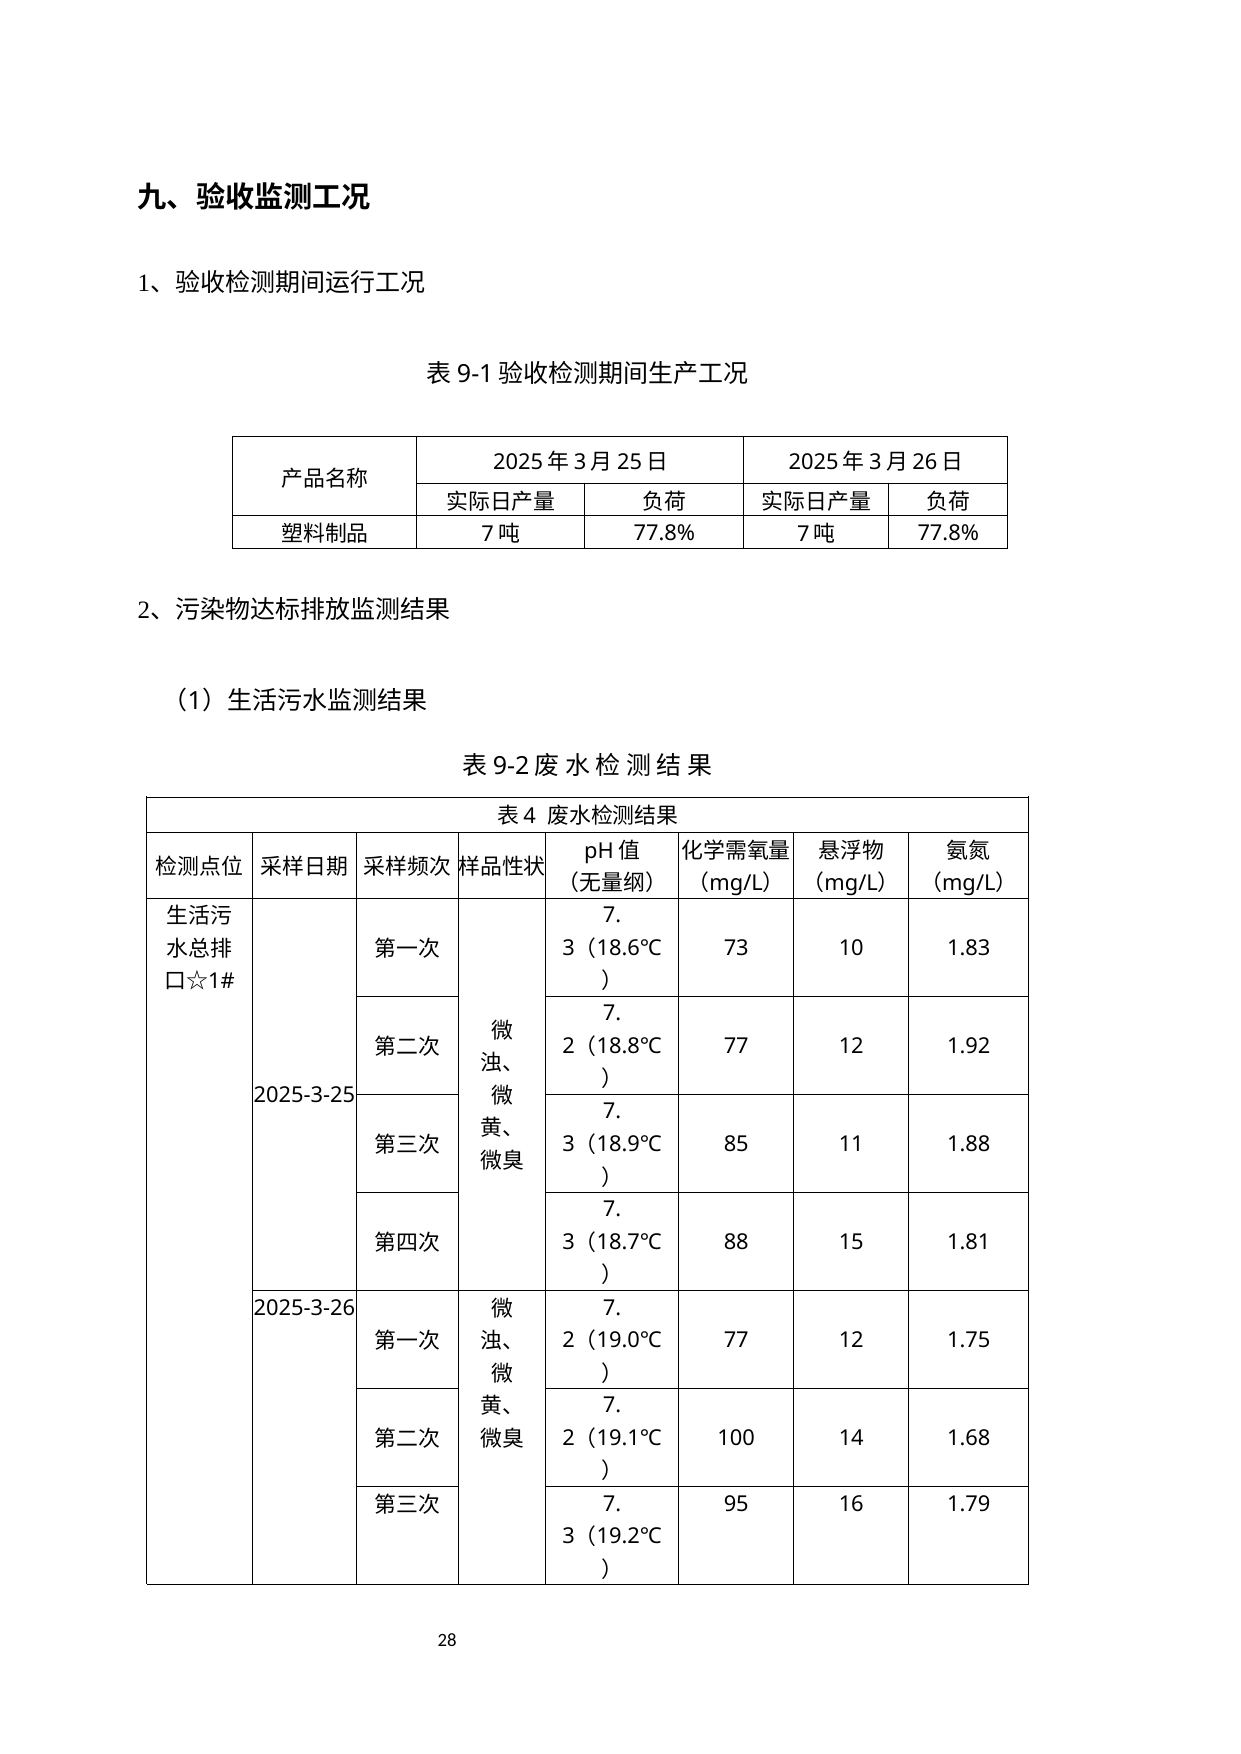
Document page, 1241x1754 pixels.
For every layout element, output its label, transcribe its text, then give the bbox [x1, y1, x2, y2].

table_cell 样品性状 [459, 833, 545, 897]
table_cell 12 [794, 1291, 908, 1388]
table_header 表4 废水检测结果 [147, 798, 1028, 832]
table_cell 2025-3-26 [253, 1291, 356, 1584]
table_cell 采样日期 [253, 833, 356, 897]
table_cell 77.8% [889, 516, 1007, 548]
table_cell 73 [679, 899, 793, 996]
table_cell 第一次 [357, 1291, 458, 1388]
table_cell 实际日产量 [744, 484, 888, 515]
table_cell 第三次 [357, 1095, 458, 1192]
table_cell pH值 （无量纲） [546, 833, 678, 897]
table_header 产品名称 [233, 437, 416, 515]
table_cell 14 [794, 1389, 908, 1486]
table_cell 16 [794, 1487, 908, 1584]
table_header 2025年3月26日 [744, 437, 1007, 483]
table_cell 生活污水总排口☆1# [147, 899, 252, 1584]
table_header 2025年3月25日 [417, 437, 743, 483]
table_cell 88 [679, 1193, 793, 1289]
table_cell 11 [794, 1095, 908, 1192]
table_cell 1.81 [909, 1193, 1028, 1289]
table_cell 7.2（18.8℃） [546, 997, 678, 1093]
table_cell 1.88 [909, 1095, 1028, 1192]
table_cell 采样频次 [357, 833, 458, 897]
table_cell 1.68 [909, 1389, 1028, 1486]
text 表9-1验收检测期间生产工况 [137, 339, 1037, 404]
table_cell 第三次 [357, 1487, 458, 1584]
subtitle 九、验收监测工况 [137, 162, 1037, 227]
table_cell 负荷 [889, 484, 1007, 515]
table_cell 微浊、微黄、微臭 [459, 1291, 545, 1584]
table_cell 15 [794, 1193, 908, 1289]
table_cell 1.75 [909, 1291, 1028, 1388]
table_cell 微浊、微黄、微臭 [459, 899, 545, 1289]
table_cell 1.92 [909, 997, 1028, 1093]
table_cell 7.3（18.6℃） [546, 899, 678, 996]
table_cell 85 [679, 1095, 793, 1192]
table_cell 10 [794, 899, 908, 996]
table_cell 检测点位 [147, 833, 252, 897]
table_cell 7.3（19.2℃） [546, 1487, 678, 1584]
table_cell 负荷 [585, 484, 743, 515]
table_cell 氨氮 （mg/L） [909, 833, 1028, 897]
subtitle 1、验收检测期间运行工况 [137, 248, 1037, 313]
table_cell 7.2（19.1℃） [546, 1389, 678, 1486]
table_cell 7.2（19.0℃） [546, 1291, 678, 1388]
text 表9-2废 水 检 测 结 果 [137, 731, 1037, 796]
table_cell 77 [679, 997, 793, 1093]
table_cell 95 [679, 1487, 793, 1584]
table_cell 实际日产量 [417, 484, 584, 515]
table_cell 7吨 [744, 516, 888, 548]
subtitle 2、污染物达标排放监测结果 [137, 575, 1037, 640]
table_cell 第二次 [357, 997, 458, 1093]
text （1）生活污水监测结果 [137, 666, 1037, 731]
table_cell 7.3（18.9℃） [546, 1095, 678, 1192]
table_cell 悬浮物 （mg/L） [794, 833, 908, 897]
table_cell 塑料制品 [233, 516, 416, 548]
table_cell 化学需氧量 （mg/L） [679, 833, 793, 897]
table_cell 7吨 [417, 516, 584, 548]
table_cell 1.83 [909, 899, 1028, 996]
table_cell 100 [679, 1389, 793, 1486]
table_cell 77 [679, 1291, 793, 1388]
table_cell 7.3（18.7℃） [546, 1193, 678, 1289]
table_cell 2025-3-25 [253, 899, 356, 1289]
table_cell 第一次 [357, 899, 458, 996]
table_cell 12 [794, 997, 908, 1093]
table_cell 1.79 [909, 1487, 1028, 1584]
table_cell 77.8% [585, 516, 743, 548]
table_cell 第四次 [357, 1193, 458, 1289]
table_cell 第二次 [357, 1389, 458, 1486]
